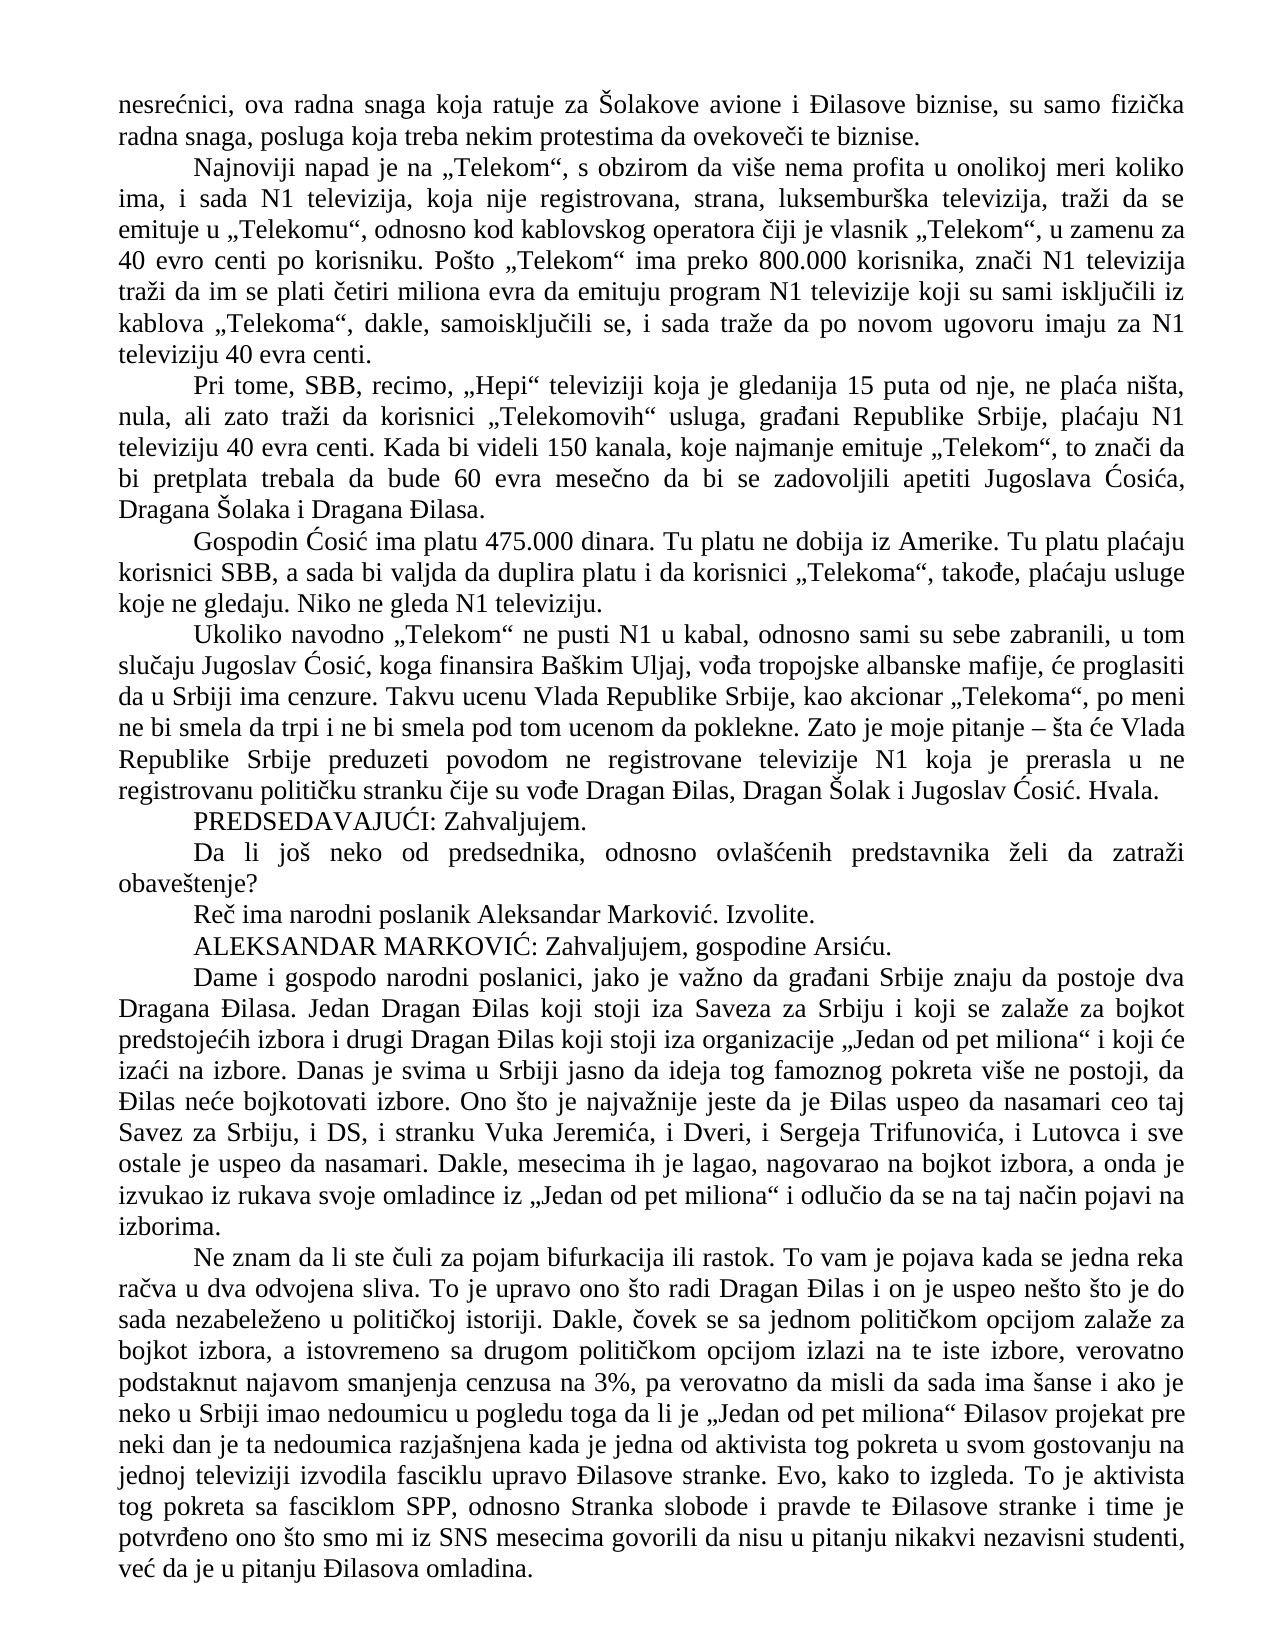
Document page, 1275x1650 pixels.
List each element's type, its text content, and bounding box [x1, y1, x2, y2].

text Dame i gospodo narodni poslanici, jako je važno da građani Srbije znaju da postoje dva Dragana Đilasa. Jedan Dragan Đilas koji stoji iza Saveza za Srbiju i koji se zalaže za bojkot predstojećih izbora i drugi Dragan Đilas koji stoji iza organizacije „Jedan od pet miliona“ i koji će izaći na izbore. Danas je svima u Srbiji jasno da ideja tog famoznog pokreta više ne postoji, da Đilas neće bojkotovati izbore. Ono što je najvažnije jeste da je Đilas uspeo da nasamari ceo taj Savez za Srbiju, i DS, i stranku Vuka Jeremića, i Dveri, i Sergeja Trifunovića, i Lutovca i sve ostale je uspeo da nasamari. Dakle, mesecima ih je lagao, nagovarao na bojkot izbora, a onda je izvukao iz rukava svoje omladince iz „Jedan od pet miliona“ i odlučio da se na taj način pojavi na izborima. [118, 961, 1186, 1241]
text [118, 89, 1186, 151]
text PREDSEDAVAJUĆI: Zahvaljujem. [118, 805, 1186, 836]
text Da li još neko od predsednika, odnosno ovlašćenih predstavnika želi da zatraži obaveštenje? [118, 836, 1186, 898]
text Najnoviji napad je na „Telekom“, s obzirom da više nema profita u onolikoj meri koliko ima, i sada N1 televizija, koja nije registrovana, strana, luksemburška televizija, traži da se emituje u „Telekomu“, odnosno kod kablovskog operatora čiji je vlasnik „Telekom“, u zamenu za 40 evro centi po korisniku. Pošto „Telekom“ ima preko 800.000 korisnika, znači N1 televizija traži da im se plati četiri miliona evra da emituju program N1 televizije koji su sami isključili iz kablova „Telekoma“, dakle, samoisključili se, i sada traže da po novom ugovoru imaju za N1 televiziju 40 evra centi. [118, 151, 1186, 369]
text Reč ima narodni poslanik Aleksandar Marković. Izvolite. [118, 898, 1186, 929]
text Pri tome, SBB, recimo, „Hepi“ televiziji koja je gledanija 15 puta od nje, ne plaća ništa, nula, ali zato traži da korisnici „Telekomovih“ usluga, građani Republike Srbije, plaćaju N1 televiziju 40 evra centi. Kada bi videli 150 kanala, koje najmanje emituje „Telekom“, to znači da bi pretplata trebala da bude 60 evra mesečno da bi se zadovoljili apetiti Jugoslava Ćosića, Dragana Šolaka i Dragana Đilasa. [118, 369, 1186, 525]
text Ukoliko navodno „Telekom“ ne pusti N1 u kabal, odnosno sami su sebe zabranili, u tom slučaju Jugoslav Ćosić, koga finansira Baškim Uljaj, vođa tropojske albanske mafije, će proglasiti da u Srbiji ima cenzure. Takvu ucenu Vlada Republike Srbije, kao akcionar „Telekoma“, po meni ne bi smela da trpi i ne bi smela pod tom ucenom da poklekne. Zato je moje pitanje – šta će Vlada Republike Srbije preduzeti povodom ne registrovane televizije N1 koja je prerasla u ne registrovanu političku stranku čije su vođe Dragan Đilas, Dragan Šolak i Jugoslav Ćosić. Hvala. [118, 618, 1186, 805]
text ALEKSANDAR MARKOVIĆ: Zahvaljujem, gospodine Arsiću. [118, 929, 1186, 961]
text Ne znam da li ste čuli za pojam bifurkacija ili rastok. To vam je pojava kada se jedna reka račva u dva odvojena sliva. To je upravo ono što radi Dragan Đilas i on je uspeo nešto što je do sada nezabeleženo u političkoj istoriji. Dakle, čovek se sa jednom političkom opcijom zalaže za bojkot izbora, a istovremeno sa drugom političkom opcijom izlazi na te iste izbore, verovatno podstaknut najavom smanjenja cenzusa na 3%, pa verovatno da misli da sada ima šanse i ako je neko u Srbiji imao nedoumicu u pogledu toga da li je „Jedan od pet miliona“ Đilasov projekat pre neki dan je ta nedoumica razjašnjena kada je jedna od aktivista tog pokreta u svom gostovanju na jednoj televiziji izvodila fasciklu upravo Đilasove stranke. Evo, kako to izgleda. To je aktivista tog pokreta sa fasciklom SPP, odnosno Stranka slobode i pravde te Đilasove stranke i time je potvrđeno ono što smo mi iz SNS mesecima govorili da nisu u pitanju nikakvi nezavisni studenti, već da je u pitanju Đilasova omladina. [118, 1241, 1186, 1584]
text Gospodin Ćosić ima platu 475.000 dinara. Tu platu ne dobija iz Amerike. Tu platu plaćaju korisnici SBB, a sada bi valjda da duplira platu i da korisnici „Telekoma“, takođe, plaćaju usluge koje ne gledaju. Niko ne gleda N1 televiziju. [118, 525, 1186, 618]
